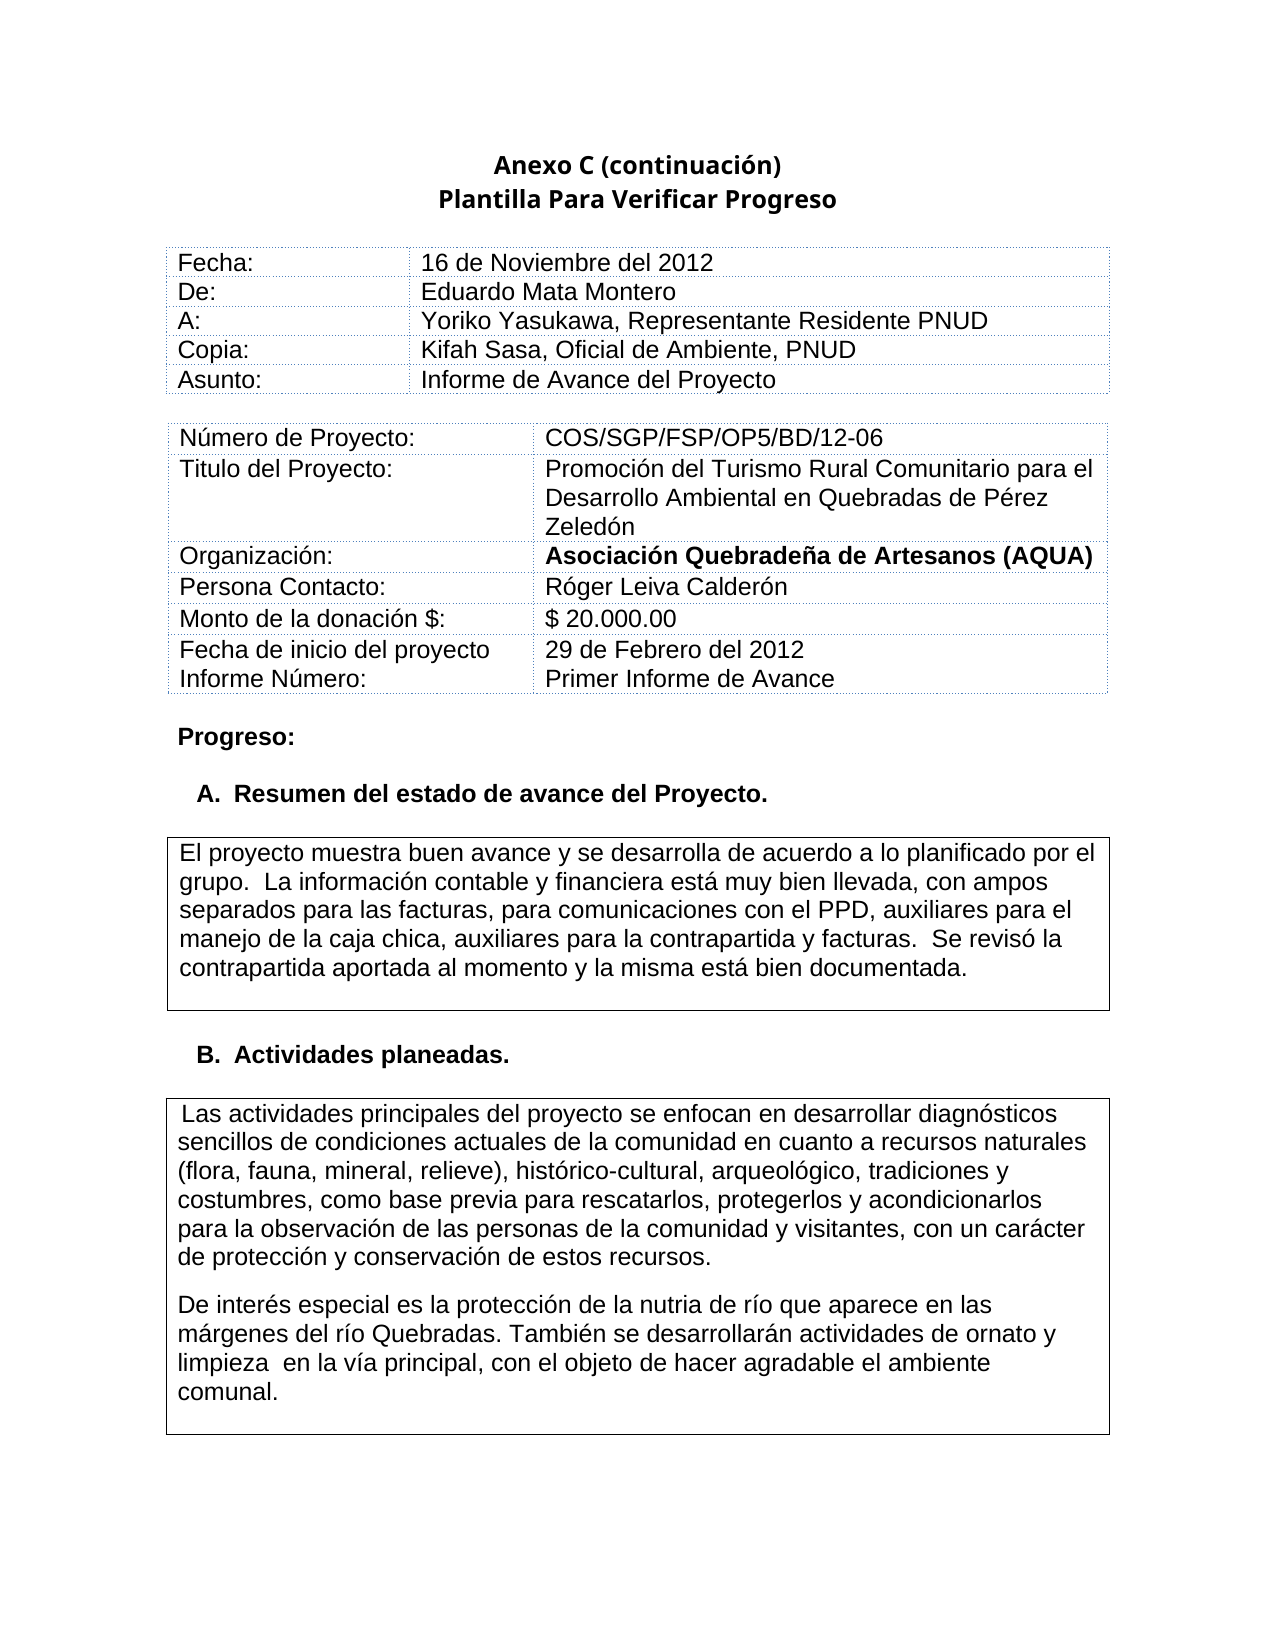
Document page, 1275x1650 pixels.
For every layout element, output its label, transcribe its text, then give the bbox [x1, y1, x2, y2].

table_cell Promoción del Turismo Rural Comunitario para el Desarrollo Ambiental en Quebradas de Pérez Zeledón [534, 454, 1107, 541]
table_header COS/SGP/FSP/OP5/BD/12-06 [534, 423, 1107, 454]
table_header Fecha: [166, 247, 409, 276]
table_cell 29 de Febrero del 2012 Primer Informe de Avance [534, 634, 1107, 692]
table_cell Monto de la donación $: [168, 603, 533, 634]
table_cell Eduardo Mata Montero [409, 276, 1109, 306]
table_cell Organización: [168, 541, 533, 572]
table_cell $ 20.000.00 [534, 603, 1107, 634]
table_cell Informe de Avance del Proyecto [409, 364, 1109, 393]
list Resumen del estado de avance del Proyecto. [196, 779, 1098, 808]
text Plantilla Para Verificar Progreso [177, 182, 1098, 216]
table_cell Asunto: [166, 364, 409, 393]
text Anexo C (continuación) [177, 148, 1098, 182]
table_cell A: [166, 306, 409, 335]
table_cell Persona Contacto: [168, 572, 533, 603]
table_header Las actividades principales del proyecto se enfocan en desarrollar diagnósticos sencillos de condiciones actuales de la comunidad en cuanto a recursos naturales (flora, fauna, mineral, relieve), histórico-cultural, arqueológico, tradiciones y costumbres, como base previa para rescatarlos, protegerlos y acondicionarlos para la observación de las personas de la comunidad y visitantes, con un carácter de protección y conservación de estos recursos. De interés especial es la protección de la nutria de río que aparece en las márgenes del río Quebradas. También se desarrollarán actividades de ornato y limpieza en la vía principal, con el objeto de hacer agradable el ambiente comunal. [167, 1099, 1109, 1434]
table_header Número de Proyecto: [168, 423, 533, 454]
table_header 16 de Noviembre del 2012 [409, 247, 1109, 276]
table_cell Asociación Quebradeña de Artesanos (AQUA) [534, 541, 1107, 572]
table_cell Yoriko Yasukawa, Representante Residente PNUD [409, 306, 1109, 335]
table_cell Copia: [166, 335, 409, 364]
list Actividades planeadas. [196, 1040, 1098, 1069]
text Progreso: [177, 722, 1098, 750]
table_cell Fecha de inicio del proyecto Informe Número: [168, 634, 533, 692]
table_header El proyecto muestra buen avance y se desarrolla de acuerdo a lo planificado por el grupo. La información contable y financiera está muy bien llevada, con ampos separados para las facturas, para comunicaciones con el PPD, auxiliares para el manejo de la caja chica, auxiliares para la contrapartida y facturas. Se revisó la contrapartida aportada al momento y la misma está bien documentada. [168, 838, 1109, 1010]
table_cell Kifah Sasa, Oficial de Ambiente, PNUD [409, 335, 1109, 364]
table_cell Róger Leiva Calderón [534, 572, 1107, 603]
table_cell De: [166, 276, 409, 306]
table_cell Titulo del Proyecto: [168, 454, 533, 541]
